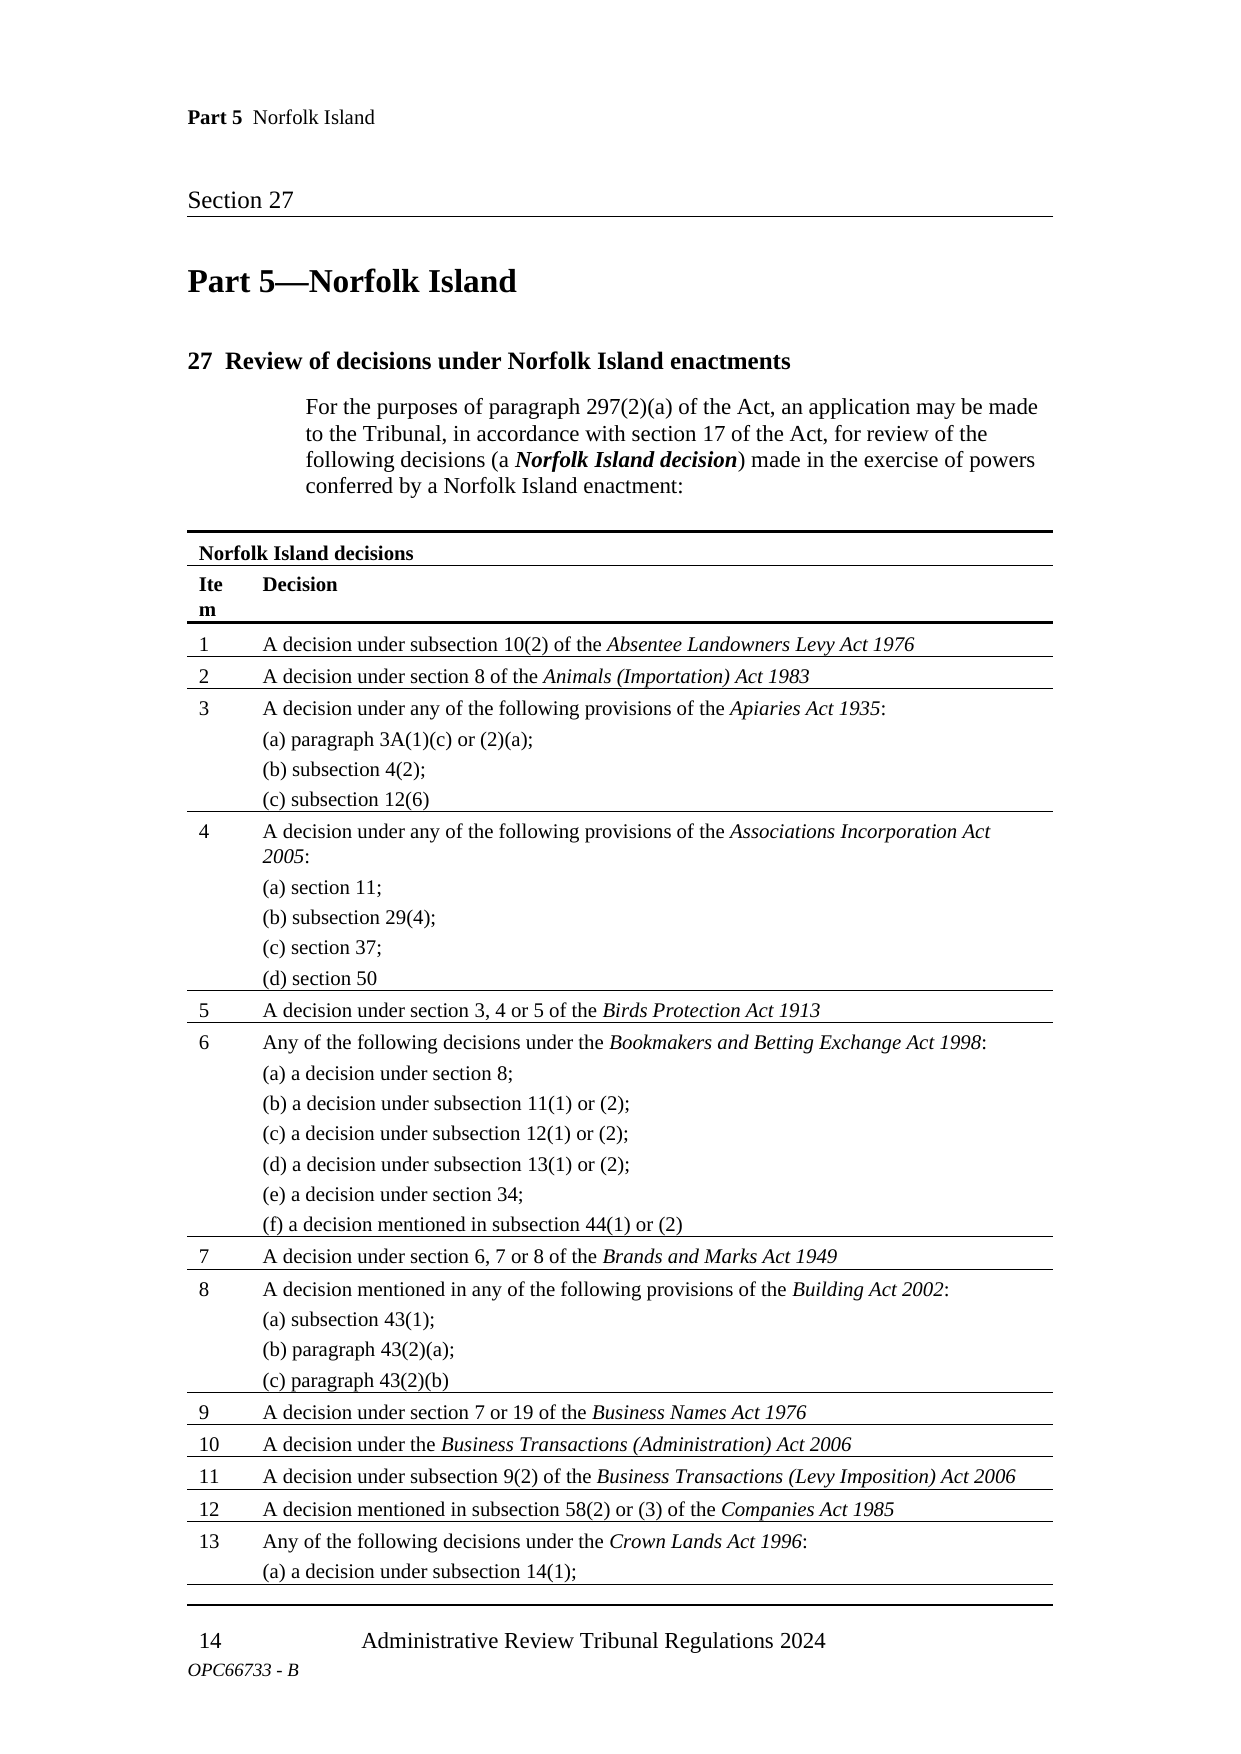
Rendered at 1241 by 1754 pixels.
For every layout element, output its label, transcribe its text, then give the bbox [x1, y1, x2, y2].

table_cell 2 [187, 657, 251, 688]
table_cell A decision under section 6, 7 or 8 of the Brands and Marks Act 1949 [251, 1237, 1053, 1268]
table_header Norfolk Island decisions [187, 533, 1053, 564]
table_cell 3 [187, 689, 251, 811]
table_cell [251, 1522, 1053, 1583]
table_cell 8 [187, 1270, 251, 1392]
table_cell A decision mentioned in subsection 58(2) or (3) of the Companies Act 1985 [251, 1490, 1053, 1521]
table_cell 11 [187, 1457, 251, 1488]
table_cell A decision under any of the following provisions of the Associations Incorporation Act 2005: (a) section 11; (b) subsection 29(4); (c) section 37; (d) section 50 [251, 812, 1053, 990]
table_cell 1 [187, 624, 251, 656]
table_cell Item [187, 566, 251, 621]
table_cell 13 [187, 1522, 251, 1583]
table_cell A decision under subsection 9(2) of the Business Transactions (Levy Imposition) Act 2006 [251, 1457, 1053, 1488]
table_cell A decision under subsection 10(2) of the Absentee Landowners Levy Act 1976 [251, 624, 1053, 656]
table_cell 4 [187, 812, 251, 990]
text Part 5—Norfolk Island [187, 262, 1053, 300]
table_cell 5 [187, 991, 251, 1022]
table_cell 12 [187, 1490, 251, 1521]
table_cell A decision under any of the following provisions of the Apiaries Act 1935: (a) paragraph 3A(1)(c) or (2)(a); (b) subsection 4(2); (c) subsection 12(6) [251, 689, 1053, 811]
table_cell 10 [187, 1425, 251, 1456]
table_cell A decision under section 7 or 19 of the Business Names Act 1976 [251, 1393, 1053, 1424]
table_cell A decision under section 8 of the Animals (Importation) Act 1983 [251, 657, 1053, 688]
table_cell A decision mentioned in any of the following provisions of the Building Act 2002: (a) subsection 43(1); (b) paragraph 43(2)(a); (c) paragraph 43(2)(b) [251, 1270, 1053, 1392]
table_cell Decision [251, 566, 1053, 621]
table_cell 9 [187, 1393, 251, 1424]
table_cell Any of the following decisions under the Bookmakers and Betting Exchange Act 1998: (a) a decision under section 8; (b) a decision under subsection 11(1) or (2); (c) a decision under subsection 12(1) or (2); (d) a decision under subsection 13(1) or (2); (e) a decision under section 34; (f) a decision mentioned in subsection 44(1) or (2) [251, 1023, 1053, 1236]
table_cell 7 [187, 1237, 251, 1268]
table_cell A decision under section 3, 4 or 5 of the Birds Protection Act 1913 [251, 991, 1053, 1022]
table_cell 6 [187, 1023, 251, 1236]
text 27 Review of decisions under Norfolk Island enactments [187, 346, 1053, 375]
table_cell A decision under the Business Transactions (Administration) Act 2006 [251, 1425, 1053, 1456]
text For the purposes of paragraph 297(2)(a) of the Act, an application may be made to the Tribunal, in accordance with section 17 of the Act, for review of the following decisions (a Norfolk Island decision) made in the exercise of powers conferred by a Norfolk Island enactment: [187, 393, 1053, 499]
